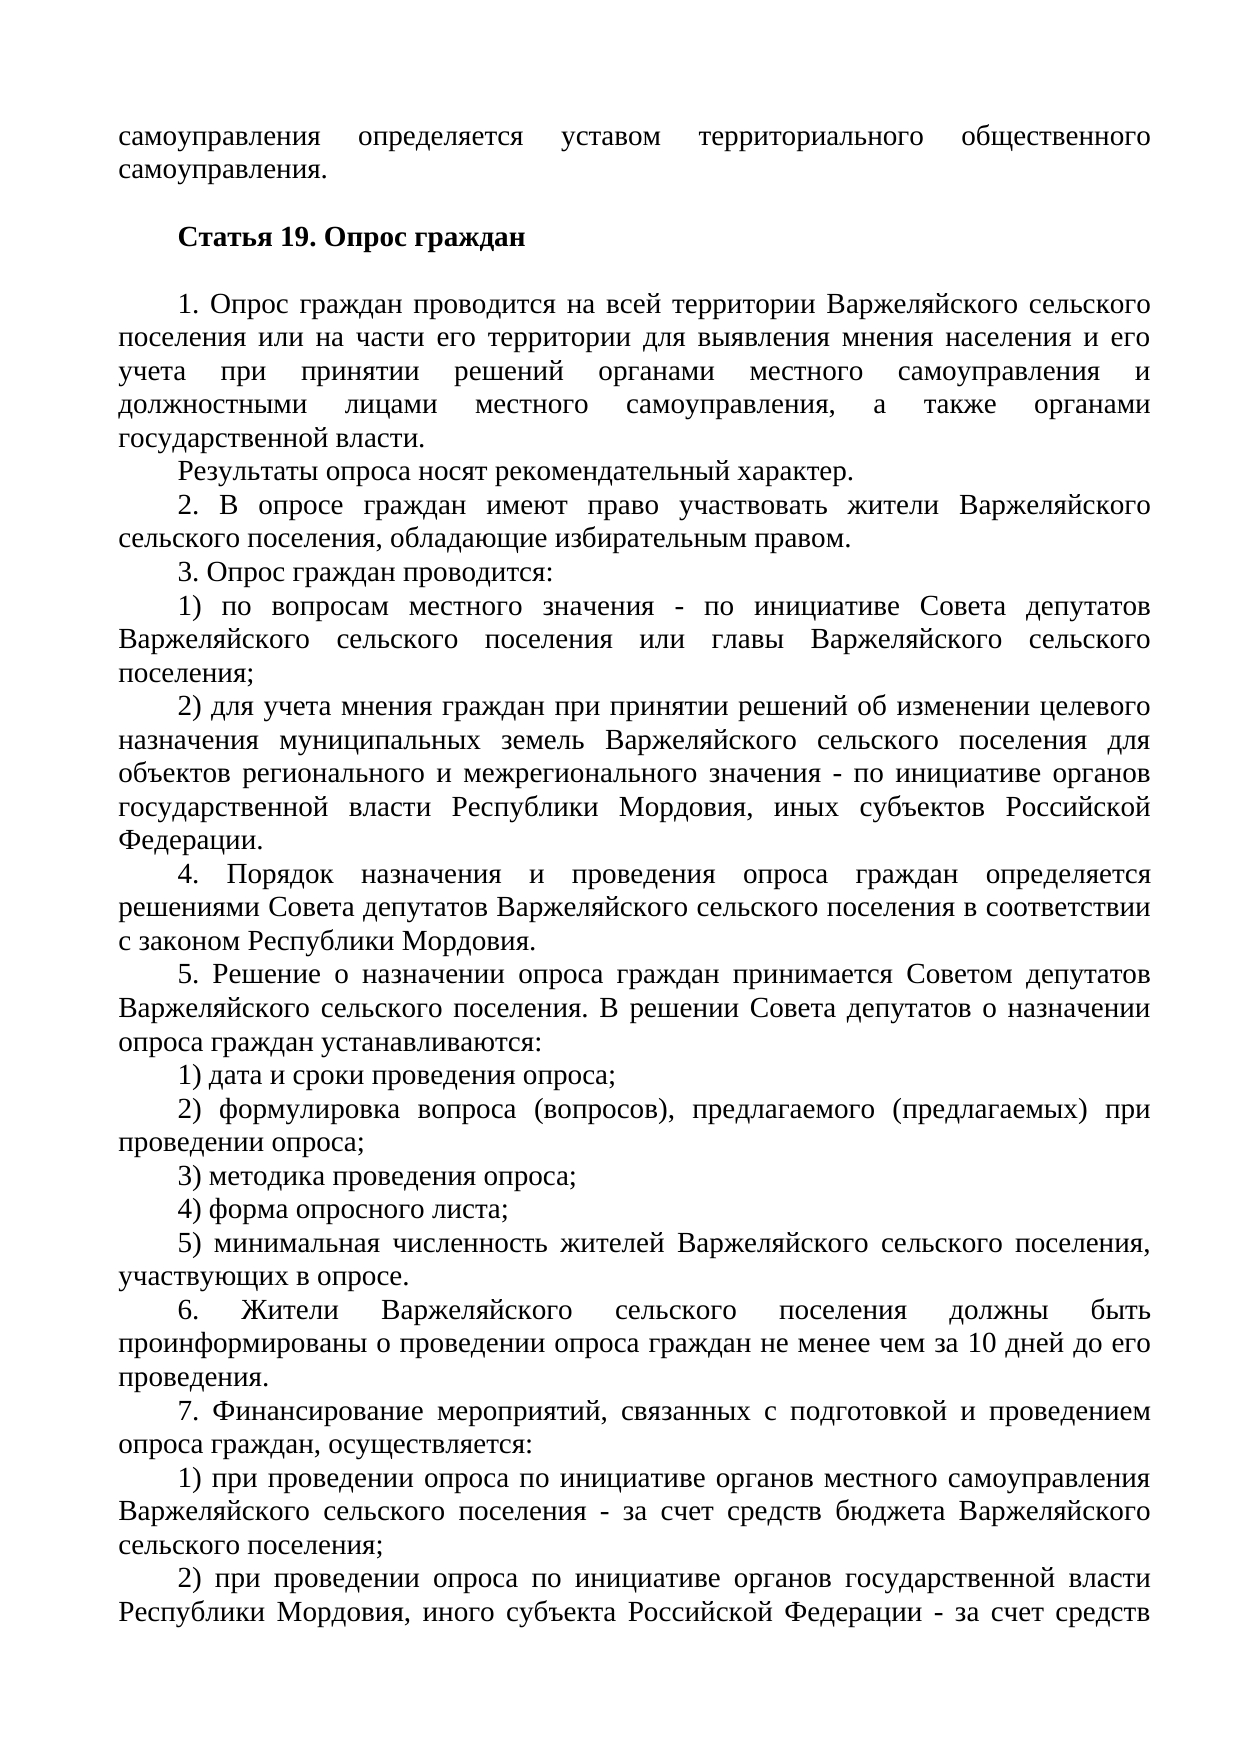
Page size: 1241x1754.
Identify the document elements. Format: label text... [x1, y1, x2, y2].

text 1. Опрос граждан проводится на всей территории Варжеляйского сельского поселения или на части его территории для выявления мнения населения и его учета при принятии решений органами местного самоуправления и должностными лицами местного самоуправления, а также органами государственной власти. [118, 286, 1152, 453]
text 3) методика проведения опроса; [118, 1158, 1152, 1191]
text 3. Опрос граждан проводится: [118, 554, 1152, 588]
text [118, 118, 1152, 185]
text 1) при проведении опроса по инициативе органов местного самоуправления Варжеляйского сельского поселения - за счет средств бюджета Варжеляйского сельского поселения; [118, 1460, 1152, 1560]
text 5) минимальная численность жителей Варжеляйского сельского поселения, участвующих в опросе. [118, 1225, 1152, 1292]
text 1) по вопросам местного значения - по инициативе Совета депутатов Варжеляйского сельского поселения или главы Варжеляйского сельского поселения; [118, 588, 1152, 688]
text 2) формулировка вопроса (вопросов), предлагаемого (предлагаемых) при проведении опроса; [118, 1091, 1152, 1158]
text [118, 1560, 1152, 1627]
text 1) дата и сроки проведения опроса; [118, 1057, 1152, 1091]
text 5. Решение о назначении опроса граждан принимается Советом депутатов Варжеляйского сельского поселения. В решении Совета депутатов о назначении опроса граждан устанавливаются: [118, 957, 1152, 1057]
text 7. Финансирование мероприятий, связанных с подготовкой и проведением опроса граждан, осуществляется: [118, 1393, 1152, 1460]
text Статья 19. Опрос граждан [118, 219, 1152, 252]
text 4) форма опросного листа; [118, 1191, 1152, 1225]
text 4. Порядок назначения и проведения опроса граждан определяется решениями Совета депутатов Варжеляйского сельского поселения в соответствии с законом Республики Мордовия. [118, 856, 1152, 957]
text 2. В опросе граждан имеют право участвовать жители Варжеляйского сельского поселения, обладающие избирательным правом. [118, 487, 1152, 554]
text 6. Жители Варжеляйского сельского поселения должны быть проинформированы о проведении опроса граждан не менее чем за 10 дней до его проведения. [118, 1292, 1152, 1393]
text Результаты опроса носят рекомендательный характер. [118, 453, 1152, 487]
text 2) для учета мнения граждан при принятии решений об изменении целевого назначения муниципальных земель Варжеляйского сельского поселения для объектов регионального и межрегионального значения - по инициативе органов государственной власти Республики Мордовия, иных субъектов Российской Федерации. [118, 688, 1152, 856]
